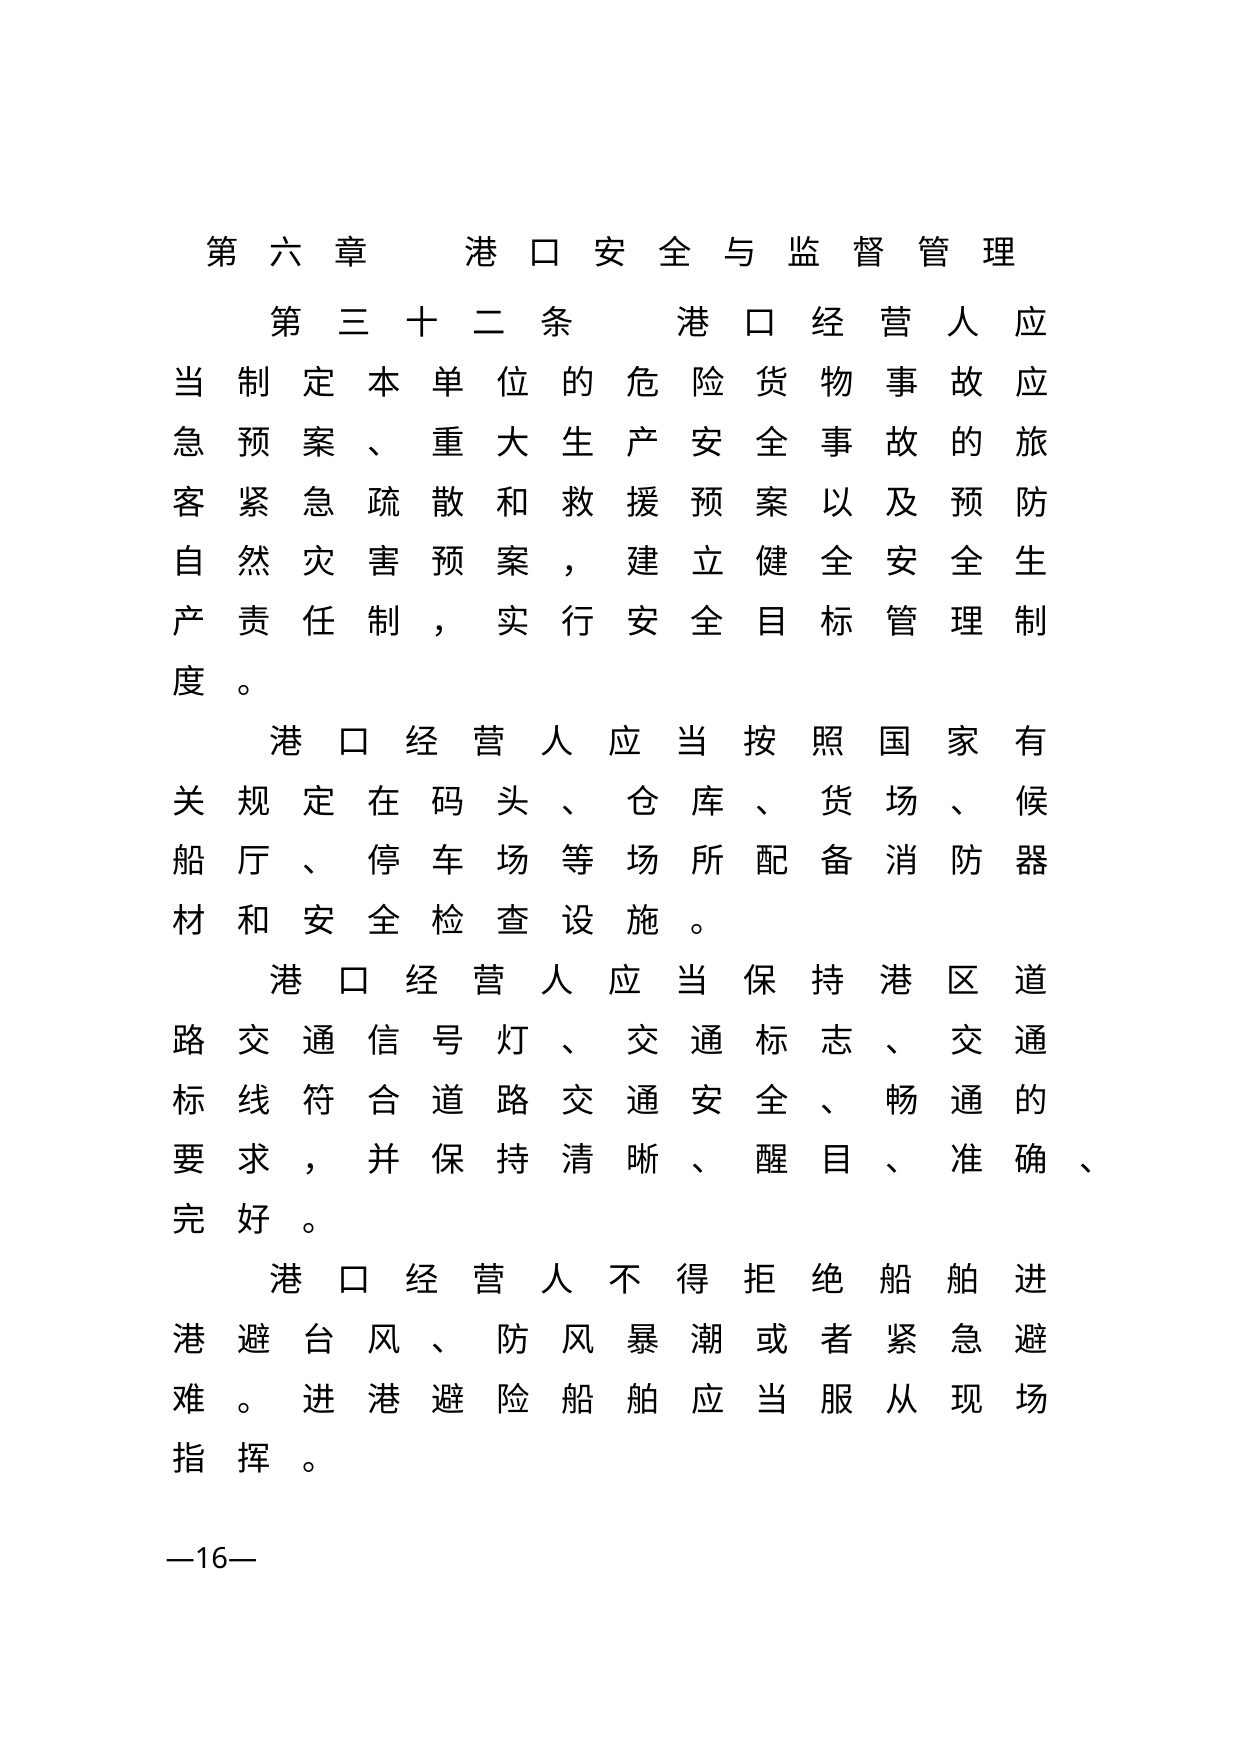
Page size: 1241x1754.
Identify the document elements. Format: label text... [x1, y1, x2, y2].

text 第三十二条 港口经营人应当制定本单位的危险货物事故应急预案、重大生产安全事故的旅客紧急疏散和救援预案以及预防自然灾害预案，建立健全安全生产责任制，实行安全目标管理制度。 [172, 290, 1079, 709]
text 港口经营人不得拒绝船舶进港避台风、防风暴潮或者紧急避难。进港避险船舶应当服从现场指挥。 [172, 1247, 1079, 1486]
text 港口经营人应当按照国家有关规定在码头、仓库、货场、候船厅、停车场等场所配备消防器材和安全检查设施。 [172, 709, 1079, 948]
subtitle 第六章 港口安全与监督管理 [172, 220, 1079, 280]
text 港口经营人应当保持港区道路交通信号灯、交通标志、交通标线符合道路交通安全、畅通的要求，并保持清晰、醒目、准确、完好。 [172, 948, 1079, 1247]
